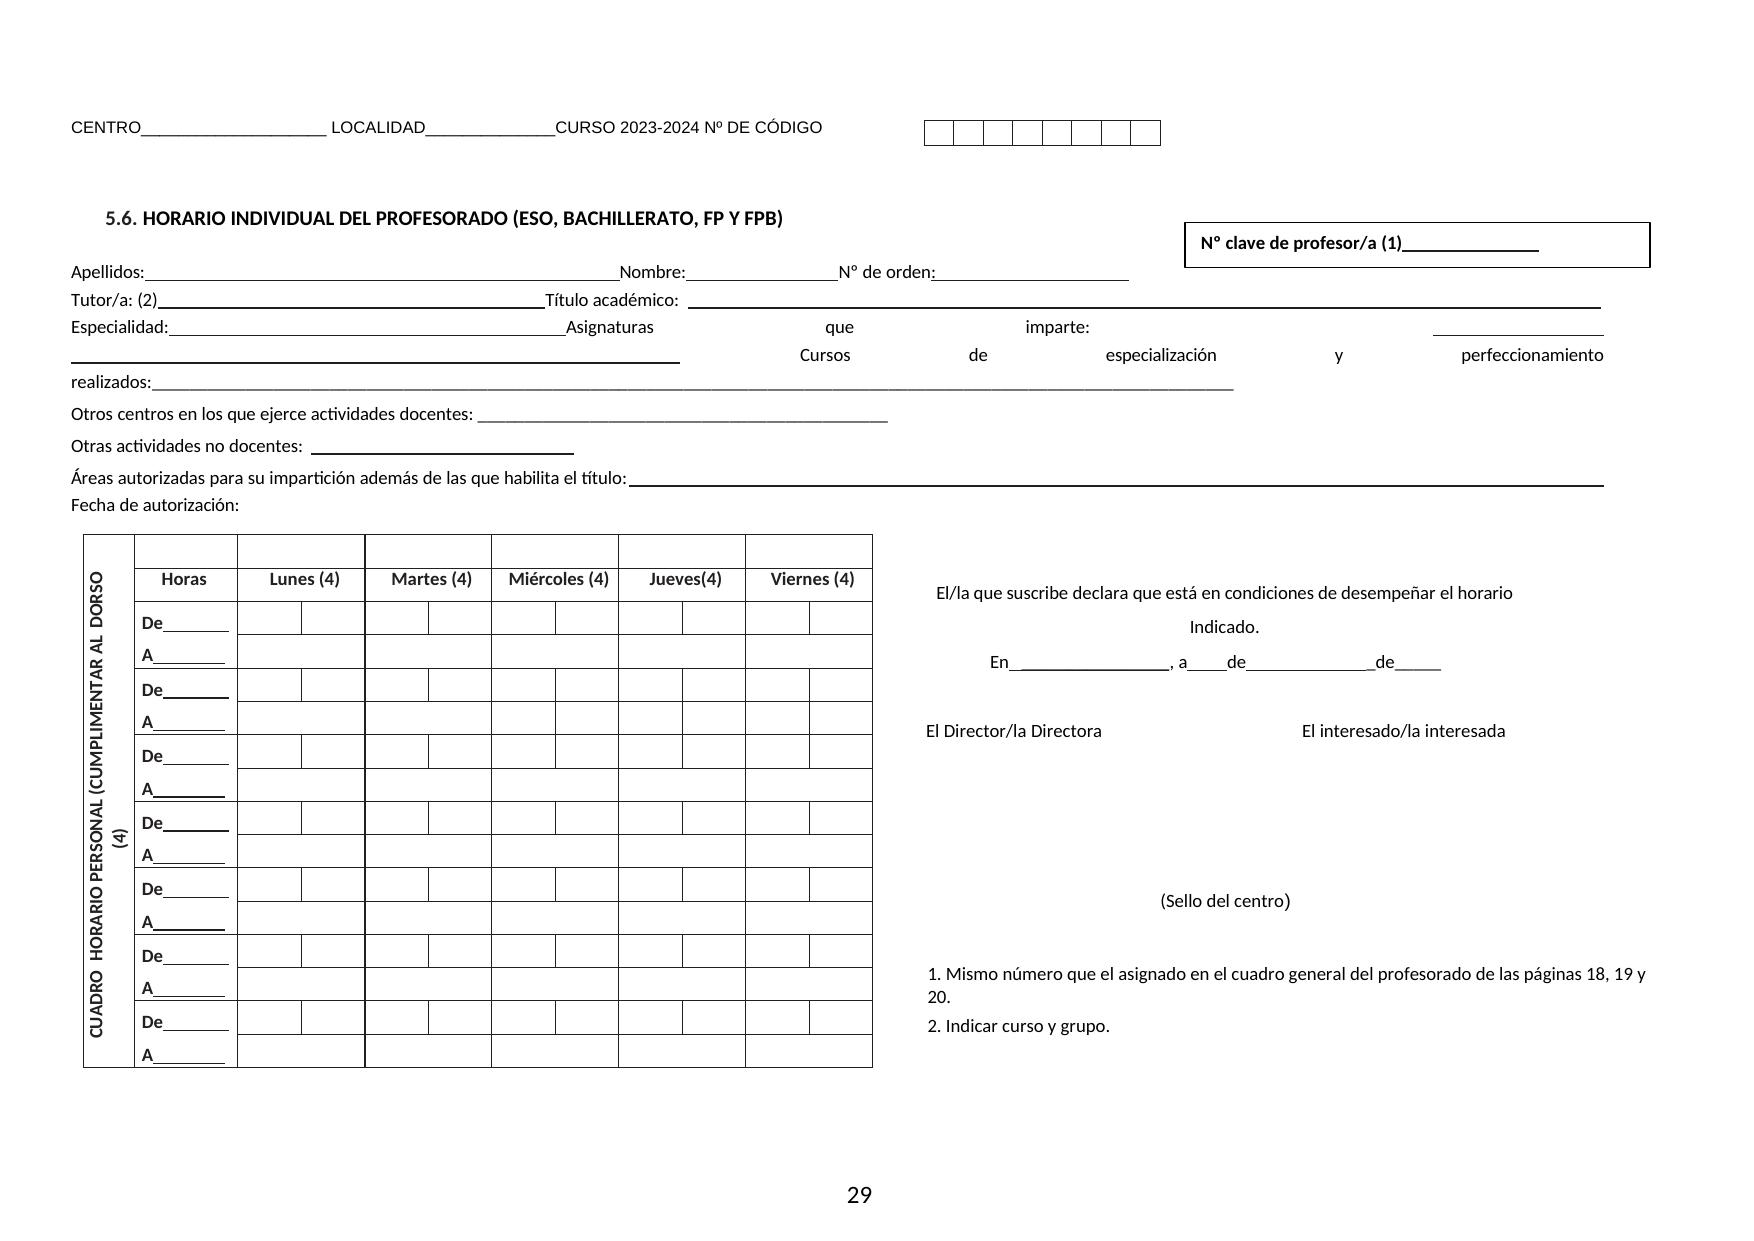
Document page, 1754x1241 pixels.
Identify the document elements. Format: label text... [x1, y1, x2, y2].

text Tutor/a: (2) Título académico: _____________________________________________________________ [71, 288, 1648, 311]
text (Sello del centro) [1071, 889, 1648, 912]
text Otras actividades no docentes: [71, 434, 1604, 457]
list Horario individual del profesorado (ESO, Bachillerato, FP y FPB) [105, 206, 881, 231]
text Otros centros en los que ejerce actividades docentes: ____________________________________________ [71, 402, 1604, 425]
text 2. Indicar curso y grupo. [927, 1014, 1648, 1037]
text En ________________, a de _de_____ [899, 650, 1532, 673]
text Nº clave de profesor/a (1) [1201, 231, 1648, 254]
text El/la que suscribe declara que está en condiciones de desempeñar el horario Indicado. [899, 581, 1549, 638]
text El Director/la Directora El interesado/la interesada [899, 720, 1532, 743]
text Áreas autorizadas para su impartición además de las que habilita el título: Fecha de autorización: [71, 466, 1604, 516]
text Especialidad: Asignaturas que imparte: Cursos de especialización y perfeccionamiento realizados:____________________________________________________________________________________________________________________ [71, 316, 1604, 393]
text Apellidos: Nombre: Nº de orden: DECLARO, BAJO MI RESPONSABILIDAD, la exactitud de los siguientes datos y horario: [71, 261, 1129, 283]
text 1. Mismo número que el asignado en el cuadro general del profesorado de las páginas 18, 19 y 20. [927, 962, 1648, 1008]
